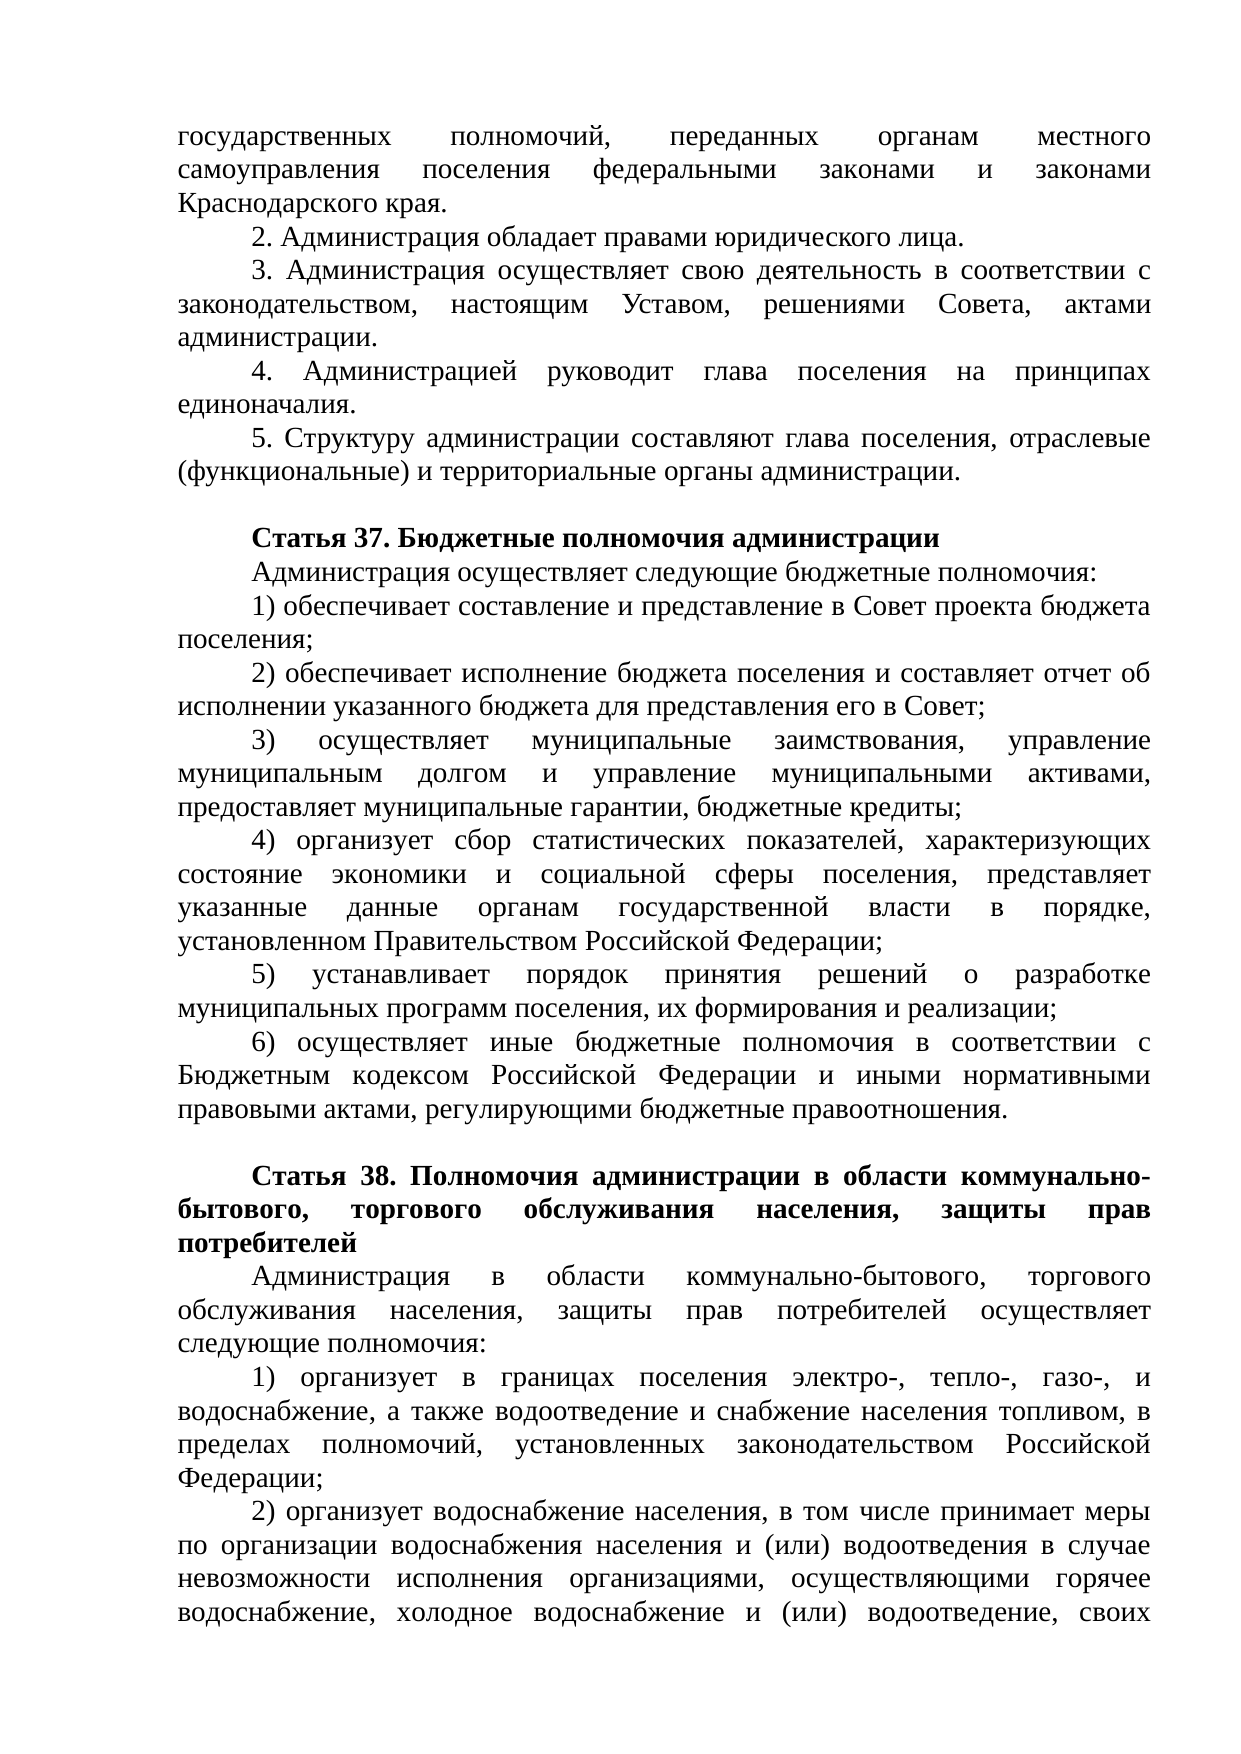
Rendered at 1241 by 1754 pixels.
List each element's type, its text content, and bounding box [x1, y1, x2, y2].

text Администрация в области коммунально-бытового, торгового обслуживания населения, защиты прав потребителей осуществляет следующие полномочия: [177, 1258, 1152, 1359]
text 4) организует сбор статистических показателей, характеризующих состояние экономики и социальной сферы поселения, представляет указанные данные органам государственной власти в порядке, установленном Правительством Российской Федерации; [177, 822, 1152, 957]
text 2. Администрация обладает правами юридического лица. [177, 219, 1152, 252]
text 4. Администрацией руководит глава поселения на принципах единоначалия. [177, 353, 1152, 420]
text 3. Администрация осуществляет свою деятельность в соответствии с законодательством, настоящим Уставом, решениями Совета, актами администрации. [177, 252, 1152, 353]
text 1) обеспечивает составление и представление в Совет проекта бюджета поселения; [177, 588, 1152, 655]
text 6) осуществляет иные бюджетные полномочия в соответствии с Бюджетным кодексом Российской Федерации и иными нормативными правовыми актами, регулирующими бюджетные правоотношения. [177, 1024, 1152, 1124]
text 5. Структуру администрации составляют глава поселения, отраслевые (функциональные) и территориальные органы администрации. [177, 420, 1152, 487]
text 3) осуществляет муниципальные заимствования, управление муниципальным долгом и управление муниципальными активами, предоставляет муниципальные гарантии, бюджетные кредиты; [177, 722, 1152, 822]
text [177, 118, 1152, 219]
text 1) организует в границах поселения электро-, тепло-, газо-, и водоснабжение, а также водоотведение и снабжение населения топливом, в пределах полномочий, установленных законодательством Российской Федерации; [177, 1359, 1152, 1493]
text 2) обеспечивает исполнение бюджета поселения и составляет отчет об исполнении указанного бюджета для представления его в Совет; [177, 655, 1152, 722]
text Статья 37. Бюджетные полномочия администрации [177, 521, 1152, 554]
text Статья 38. Полномочия администрации в области коммунально-бытового, торгового обслуживания населения, защиты прав потребителей [177, 1158, 1152, 1258]
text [177, 1493, 1152, 1627]
text Администрация осуществляет следующие бюджетные полномочия: [177, 554, 1152, 588]
text 5) устанавливает порядок принятия решений о разработке муниципальных программ поселения, их формирования и реализации; [177, 957, 1152, 1024]
